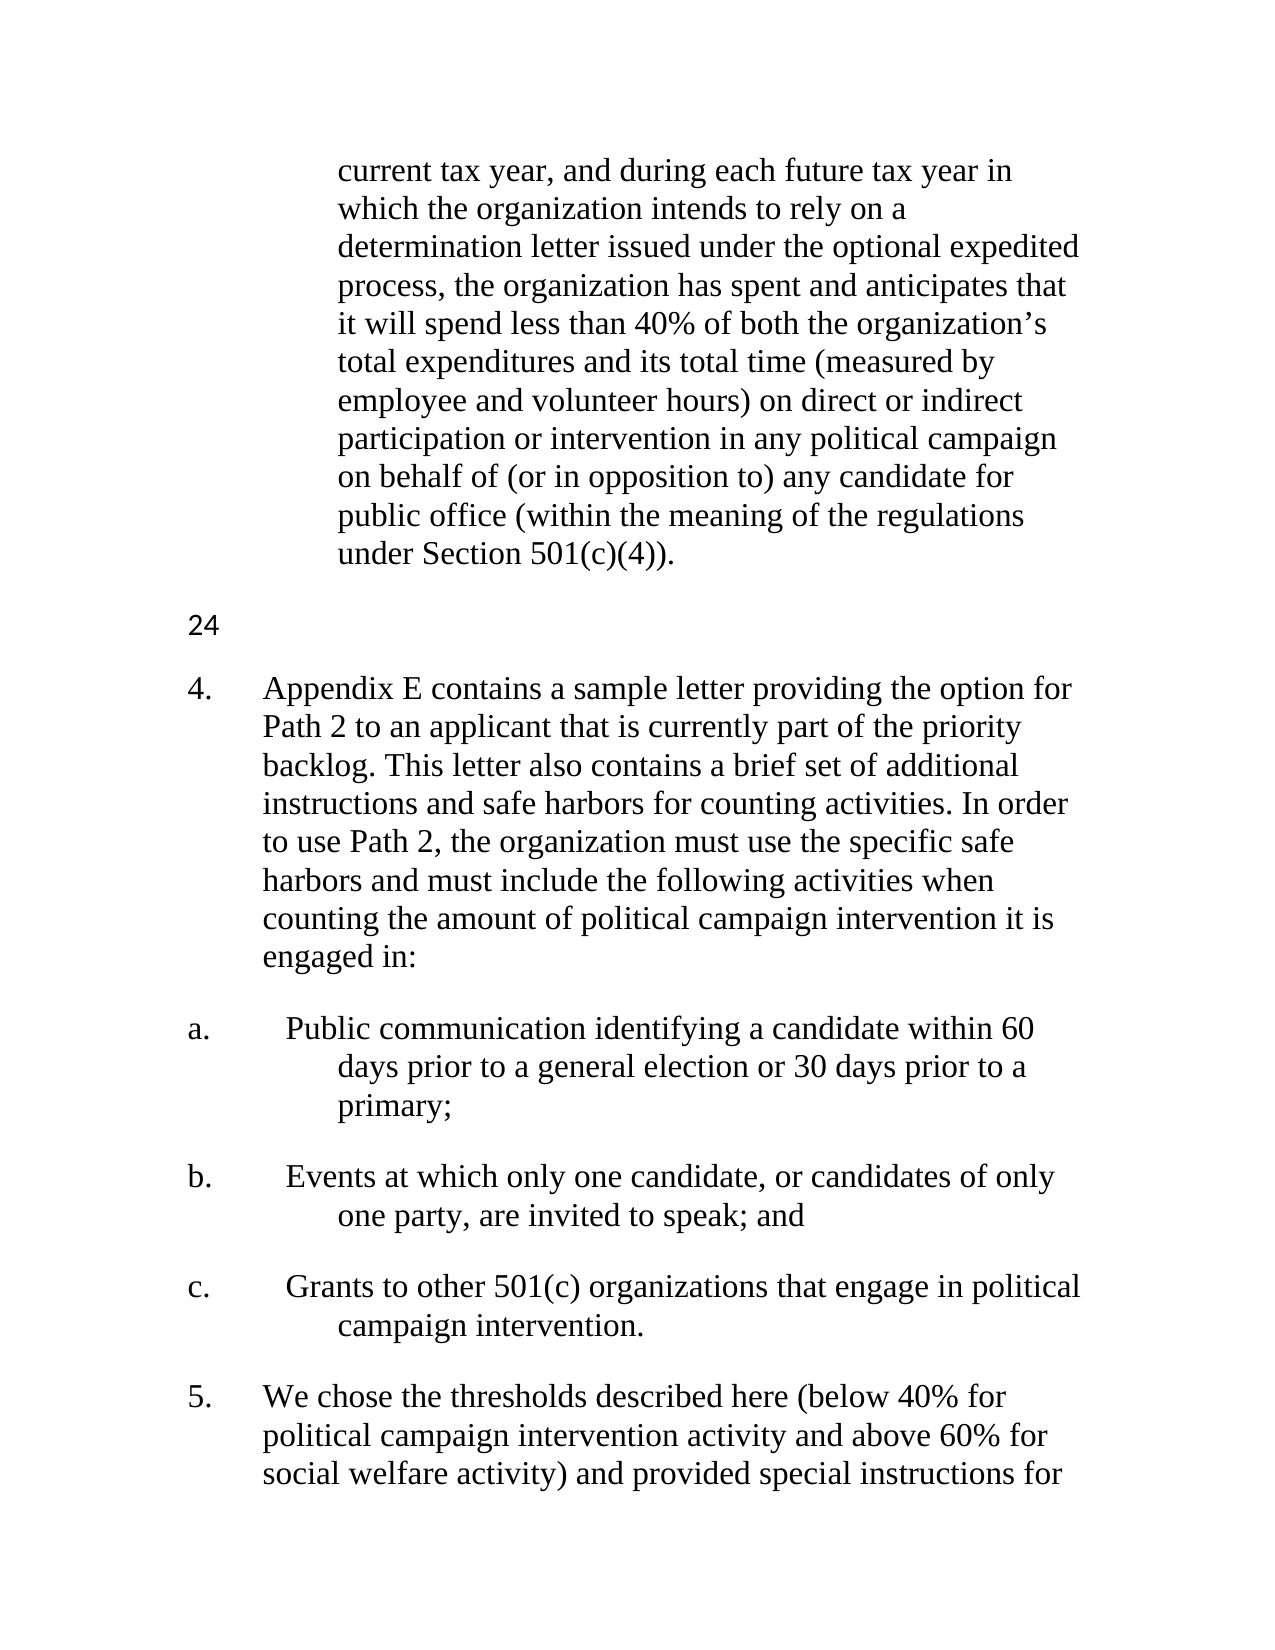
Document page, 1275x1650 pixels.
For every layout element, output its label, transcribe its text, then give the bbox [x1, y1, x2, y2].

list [187, 1376, 1087, 1491]
list Grants to other 501(c) organizations that engage in political campaign intervention. [187, 1266, 1087, 1343]
list Public communication identifying a candidate within 60 days prior to a general election or 30 days prior to a primary; [187, 1008, 1087, 1123]
text 24 [187, 605, 1087, 643]
list Events at which only one candidate, or candidates of only one party, are invited to speak; and [187, 1156, 1087, 1233]
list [187, 150, 1087, 572]
list Appendix E contains a sample letter providing the option for Path 2 to an applicant that is currently part of the priority backlog. This letter also contains a brief set of additional instructions and safe harbors for counting activities. In order to use Path 2, the organization must use the specific safe harbors and must include the following activities when counting the amount of political campaign intervention it is engaged in: [187, 668, 1087, 975]
